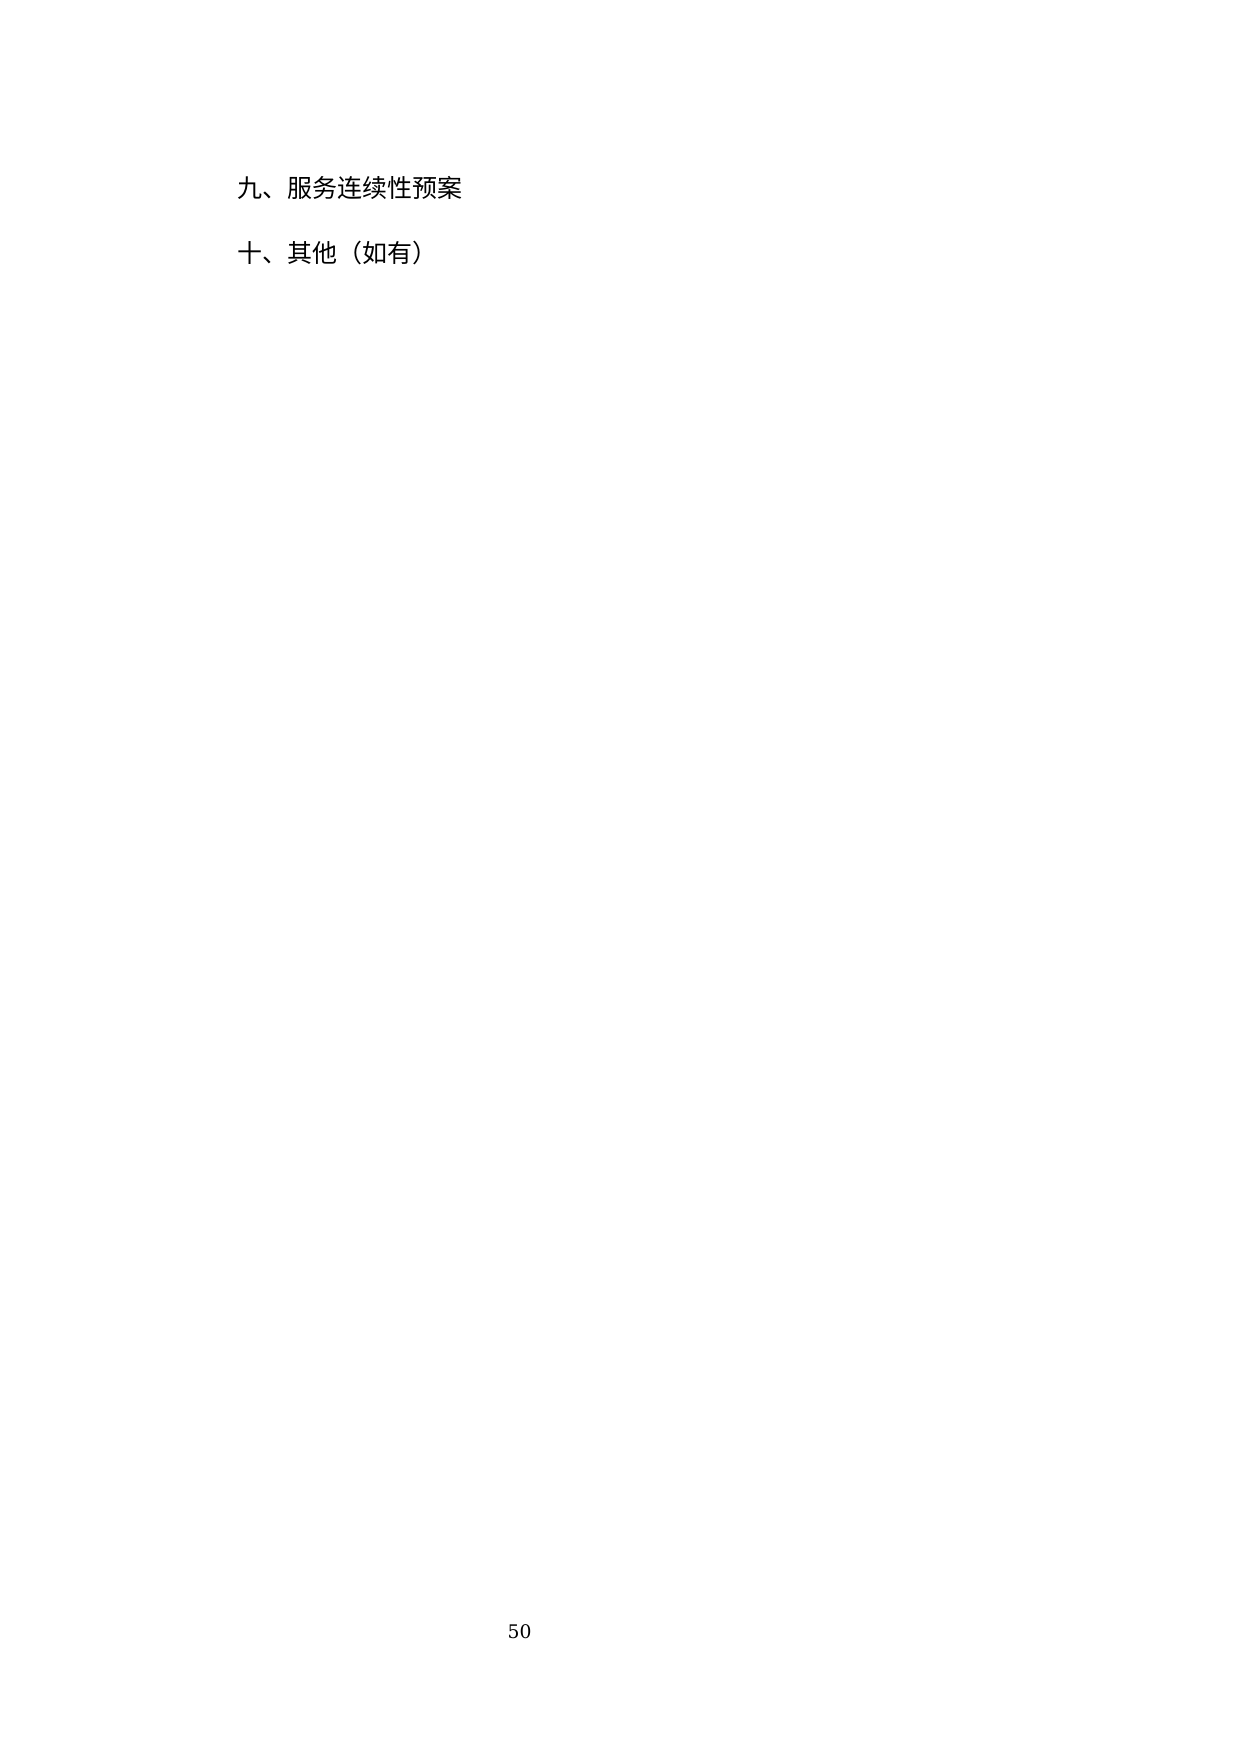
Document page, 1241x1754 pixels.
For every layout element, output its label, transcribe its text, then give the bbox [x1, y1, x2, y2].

text 十、其他（如有） [187, 219, 1053, 284]
text 九、服务连续性预案 [187, 154, 1053, 219]
